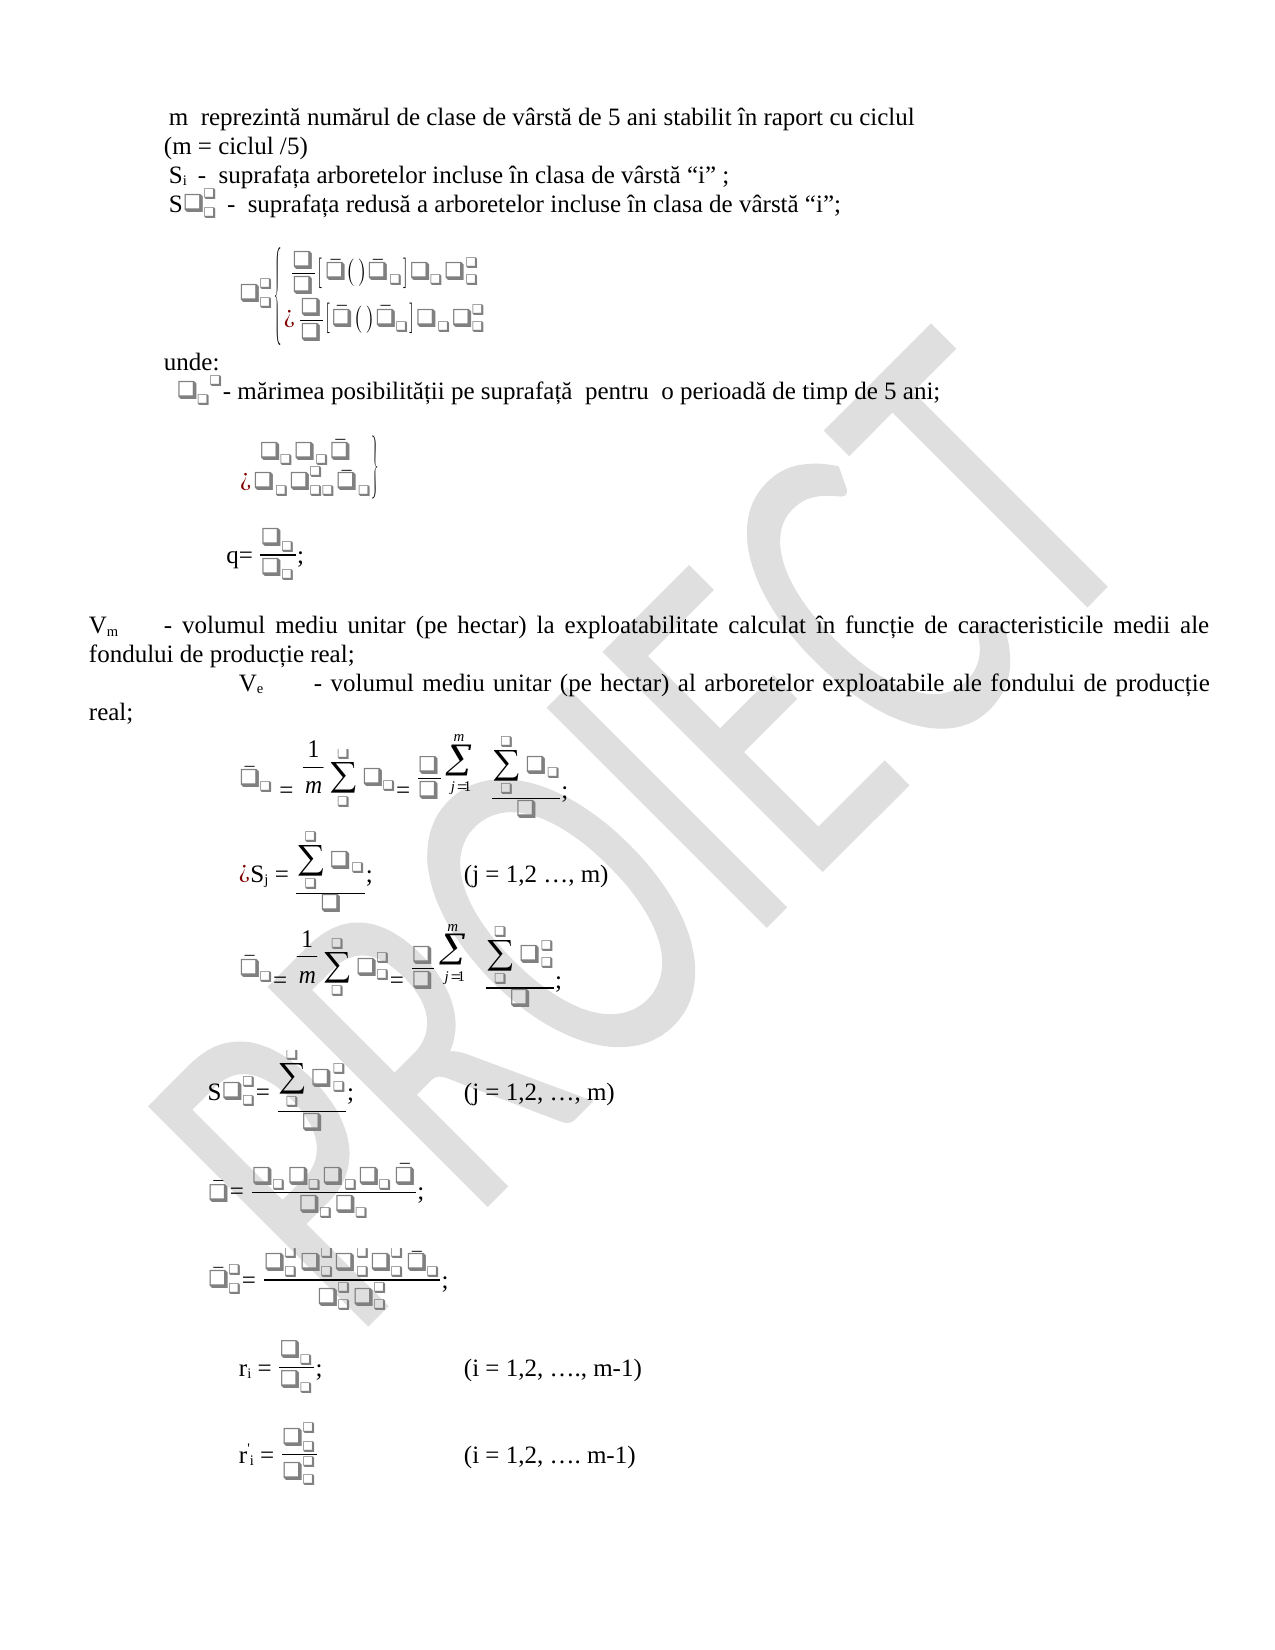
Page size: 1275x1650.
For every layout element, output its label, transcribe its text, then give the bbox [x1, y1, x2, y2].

list Vm - volumul mediu unitar (pe hectar) la exploatabilitate calculat în funcție de caracteristicile medii ale fondului de producție real; [89, 610, 1211, 668]
list = = ; [89, 725, 1211, 832]
text S - suprafața redusă a arboretelor incluse în clasa de vârstă “i”; [89, 188, 1211, 218]
list = = ; [89, 915, 1211, 1021]
list - mărimea posibilității pe suprafață pentru o perioadă de timp de 5 ani; [89, 376, 1211, 405]
list = ; [89, 1248, 1211, 1311]
text m reprezintă numărul de clase de vârstă de 5 ani stabilit în raport cu ciclul [89, 102, 1211, 131]
list S= ; (j = 1,2, …, m) [89, 1050, 1211, 1133]
list unde: [89, 347, 1211, 376]
list = ; [89, 1162, 1211, 1219]
text Si - suprafața arboretelor incluse în clasa de vârstă “i” ; [89, 160, 1211, 188]
list r'i = (i = 1,2, …. m-1) [164, 1423, 1211, 1486]
list ri = ; (i = 1,2, …., m-1) [89, 1340, 1211, 1394]
list Ve - volumul mediu unitar (pe hectar) al arboretelor exploatabile ale fondului de producție real; [89, 668, 1211, 725]
list Sj = ; (j = 1,2 …, m) [89, 832, 1211, 915]
text (m = ciclul /5) [89, 131, 1211, 160]
list q= ; [89, 528, 1211, 582]
